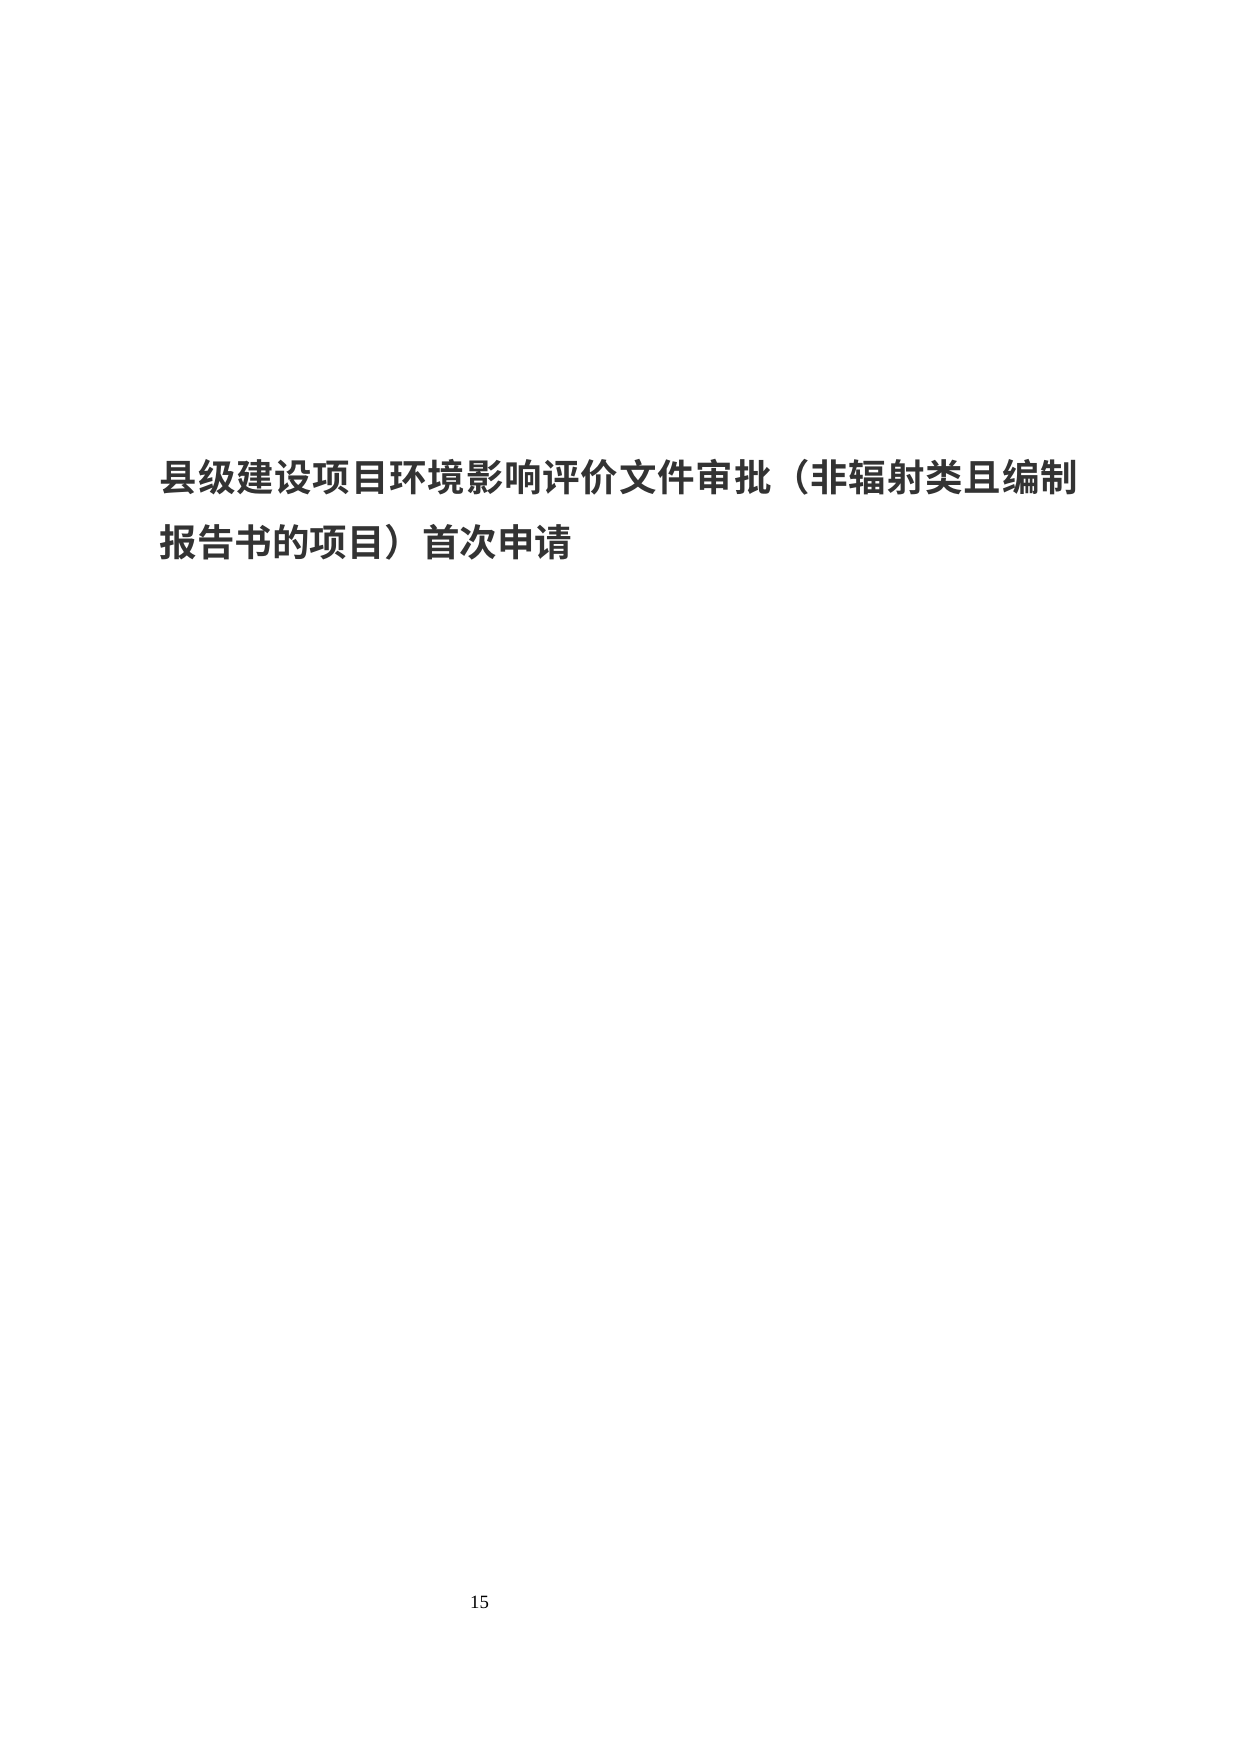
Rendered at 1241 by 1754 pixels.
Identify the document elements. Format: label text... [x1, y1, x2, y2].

text 县级建设项目环境影响评价文件审批（非辐射类且编制报告书的项目）首次申请 [159, 442, 1081, 572]
